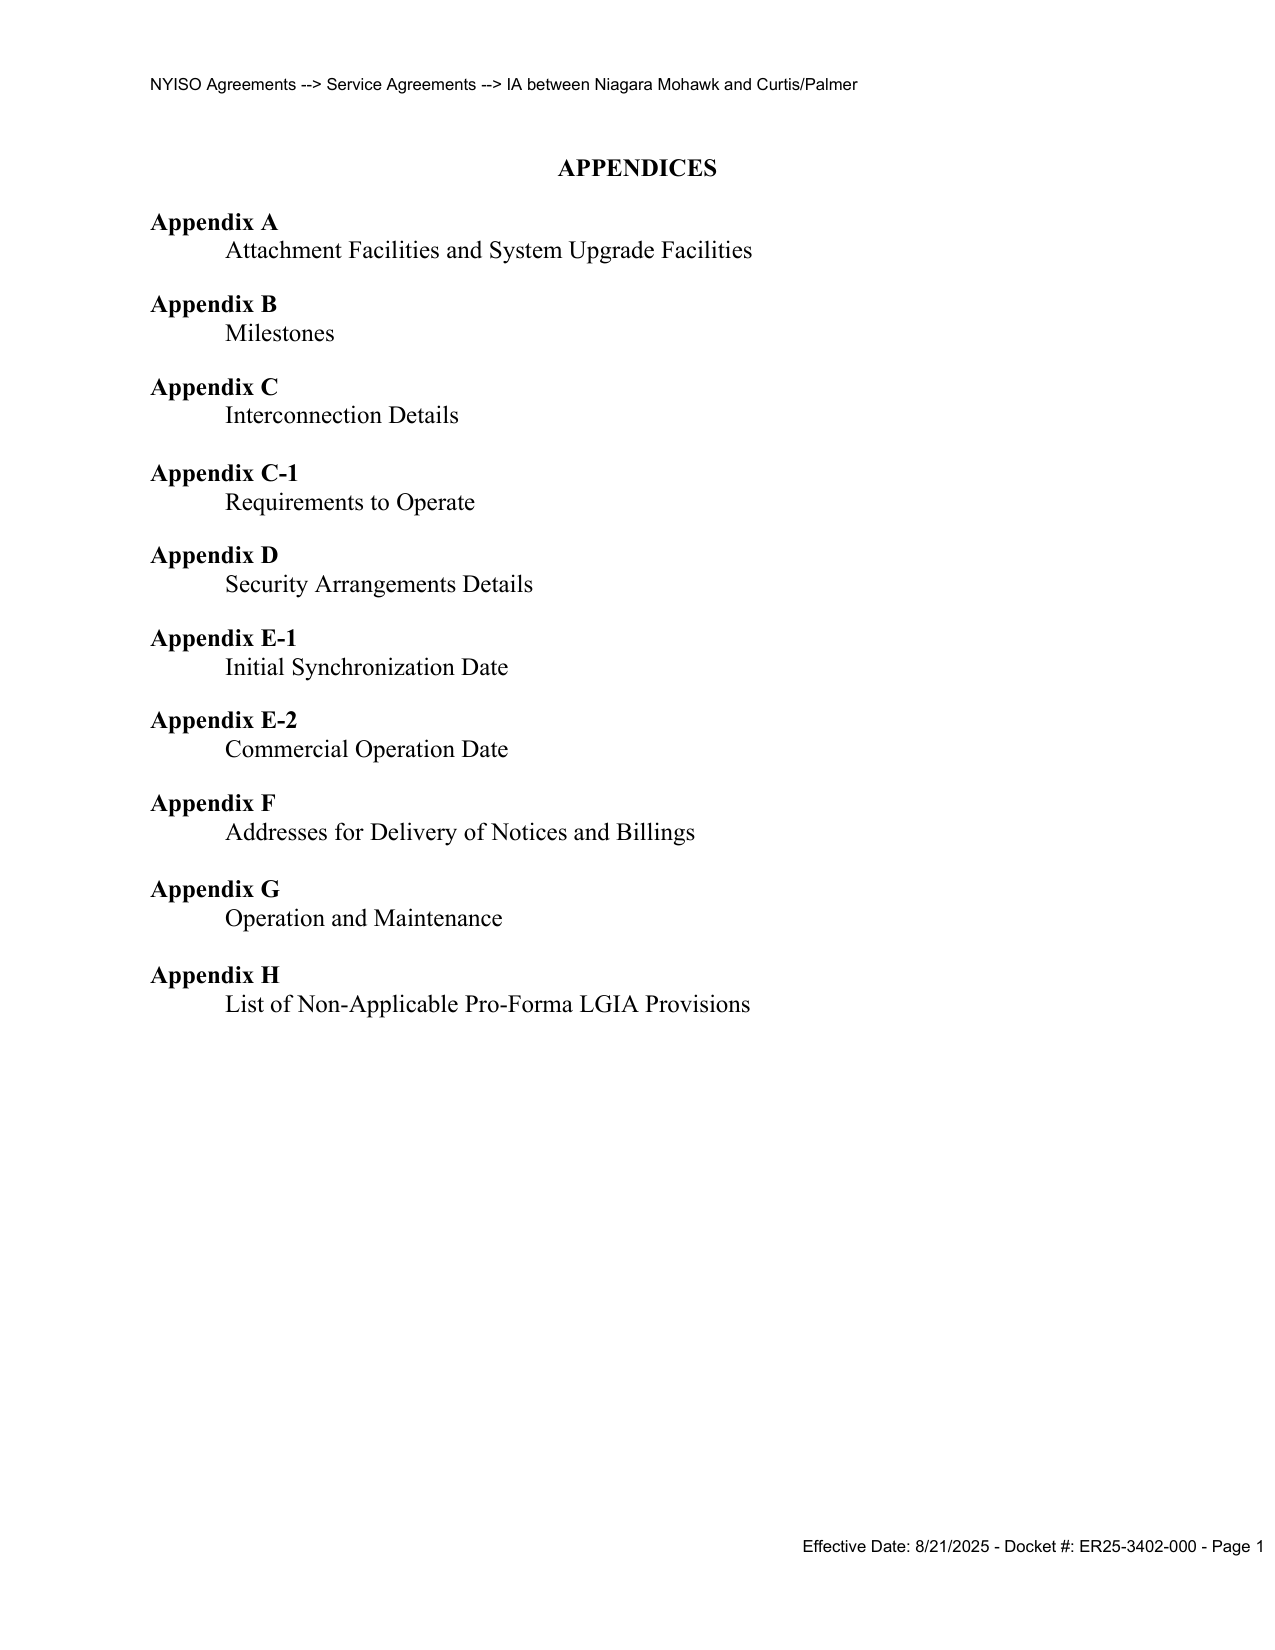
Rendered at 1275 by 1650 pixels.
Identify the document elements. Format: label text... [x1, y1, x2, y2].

list Initial Synchronization Date [225, 652, 1264, 681]
list Commercial Operation Date [225, 734, 1264, 763]
list Milestones [225, 318, 1264, 347]
list Security Arrangements Details [225, 569, 1264, 598]
list Interconnection Details [225, 401, 1264, 429]
list APPENDICES [557, 153, 1264, 182]
list Appendix C-1 [150, 458, 1264, 487]
list Appendix C [150, 372, 1264, 401]
list Attachment Facilities and System Upgrade Facilities [225, 236, 1264, 264]
list Appendix D [150, 541, 1264, 569]
list Operation and Maintenance [225, 903, 1264, 932]
list Appendix B [150, 289, 1264, 318]
list Appendix A [150, 207, 1264, 236]
list Appendix G [150, 874, 1264, 903]
list List of Non-Applicable Pro-Forma LGIA Provisions [225, 989, 1264, 1018]
list Appendix E-2 [150, 706, 1264, 734]
list Appendix H [150, 961, 1264, 989]
list Addresses for Delivery of Notices and Billings [225, 817, 1264, 846]
list Appendix E-1 [150, 623, 1264, 652]
list Requirements to Operate [225, 487, 1264, 516]
list Appendix F [150, 788, 1264, 817]
